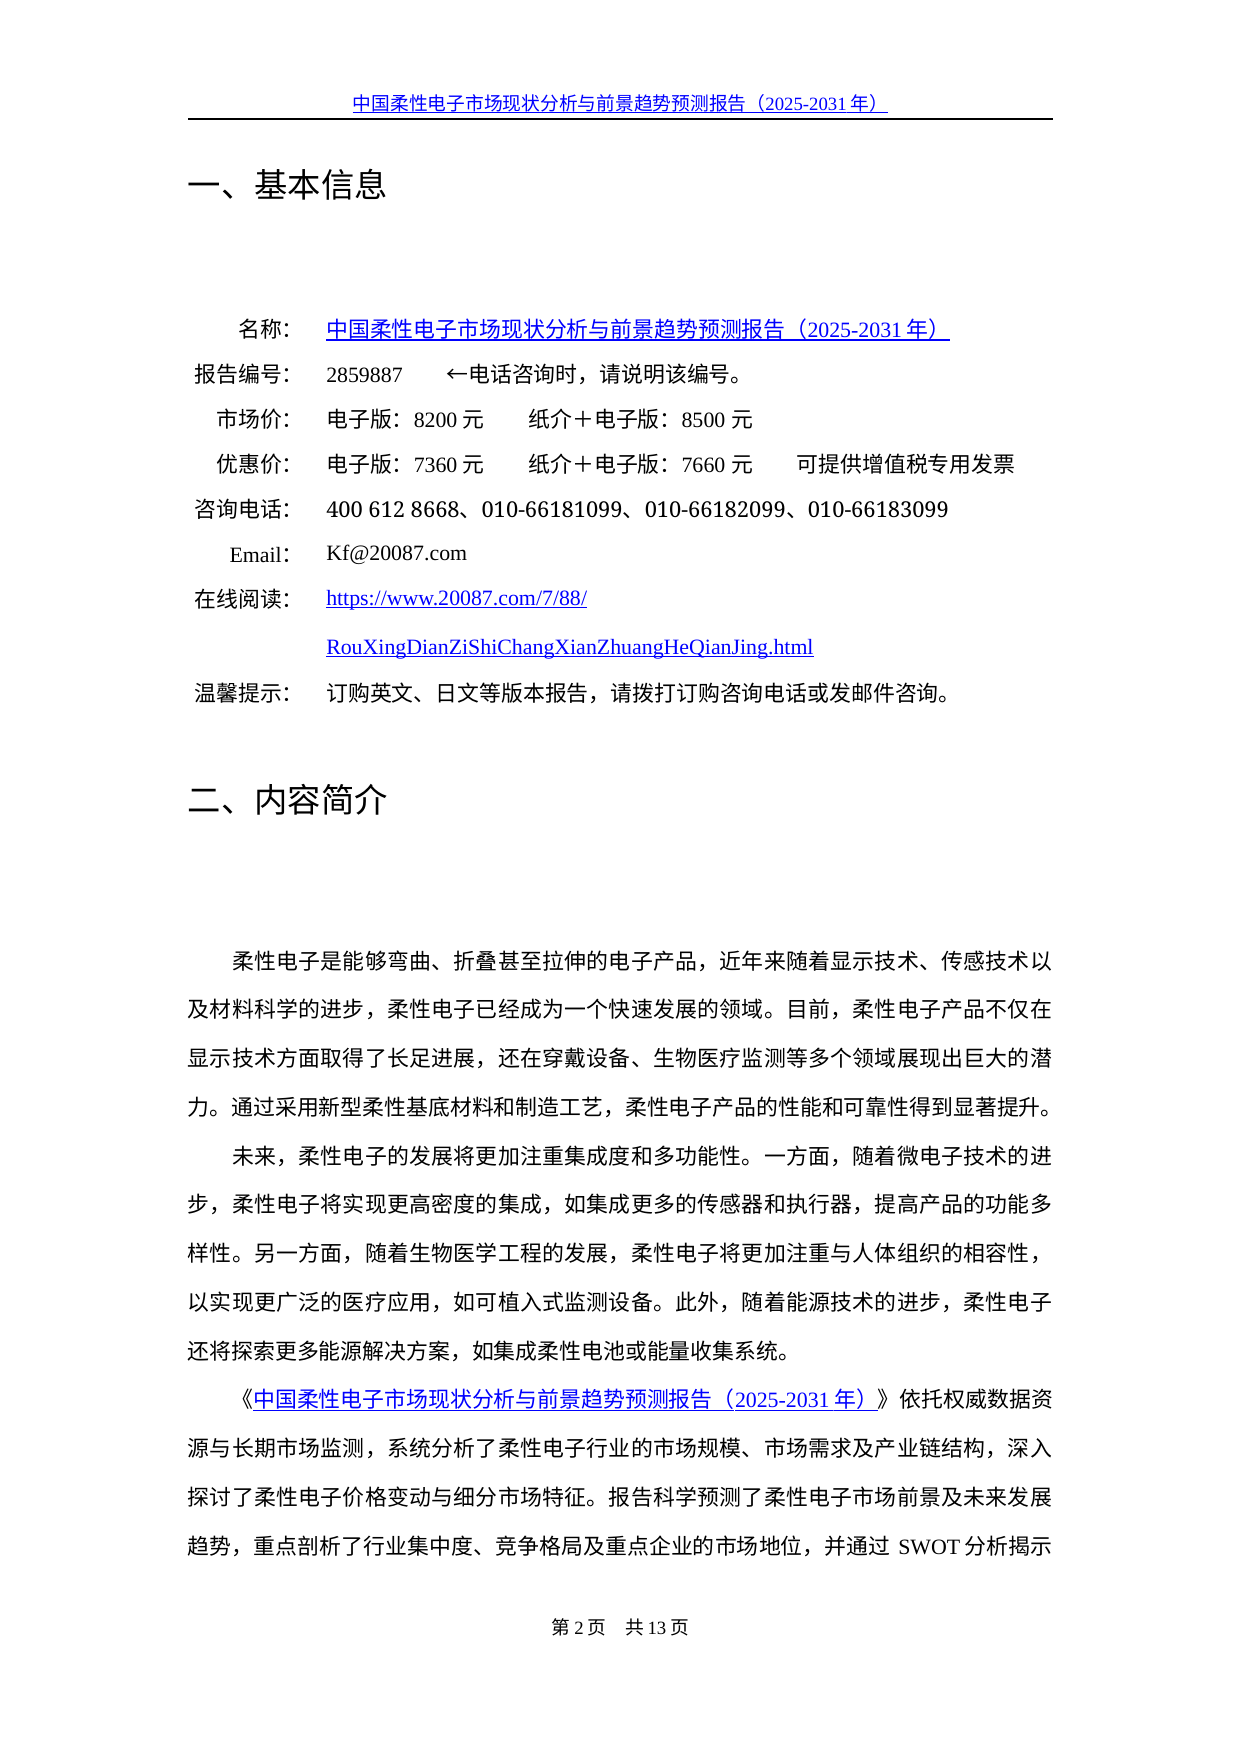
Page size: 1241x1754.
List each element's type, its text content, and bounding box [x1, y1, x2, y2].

table_cell 电子版：8200 元 纸介＋电子版：8500 元 [315, 402, 1073, 447]
table_cell 报告编号： [167, 357, 315, 402]
table_cell 温馨提示： [167, 675, 315, 720]
table_cell 订购英文、日文等版本报告，请拨打订购咨询电话或发邮件咨询。 [315, 675, 1073, 720]
title 一、基本信息 [187, 150, 1053, 215]
table_cell 2859887 ←电话咨询时，请说明该编号。 [315, 357, 1073, 402]
table_cell 电子版：7360 元 纸介＋电子版：7660 元 可提供增值税专用发票 [315, 447, 1073, 492]
table_cell Kf@20087.com [315, 537, 1073, 582]
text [187, 943, 1053, 1561]
table_header 名称： [167, 312, 315, 357]
table_cell 在线阅读： [167, 582, 315, 675]
table_cell 400 612 8668、010-66181099、010-66182099、010-66183099 [315, 492, 1073, 537]
table_cell Email： [167, 537, 315, 582]
table_cell 优惠价： [167, 447, 315, 492]
table_header 中国柔性电子市场现状分析与前景趋势预测报告（2025-2031年） [315, 312, 1073, 357]
table_cell [315, 582, 1073, 675]
table_cell 咨询电话： [167, 492, 315, 537]
title 二、内容简介 [187, 766, 1053, 831]
table_cell 市场价： [167, 402, 315, 447]
